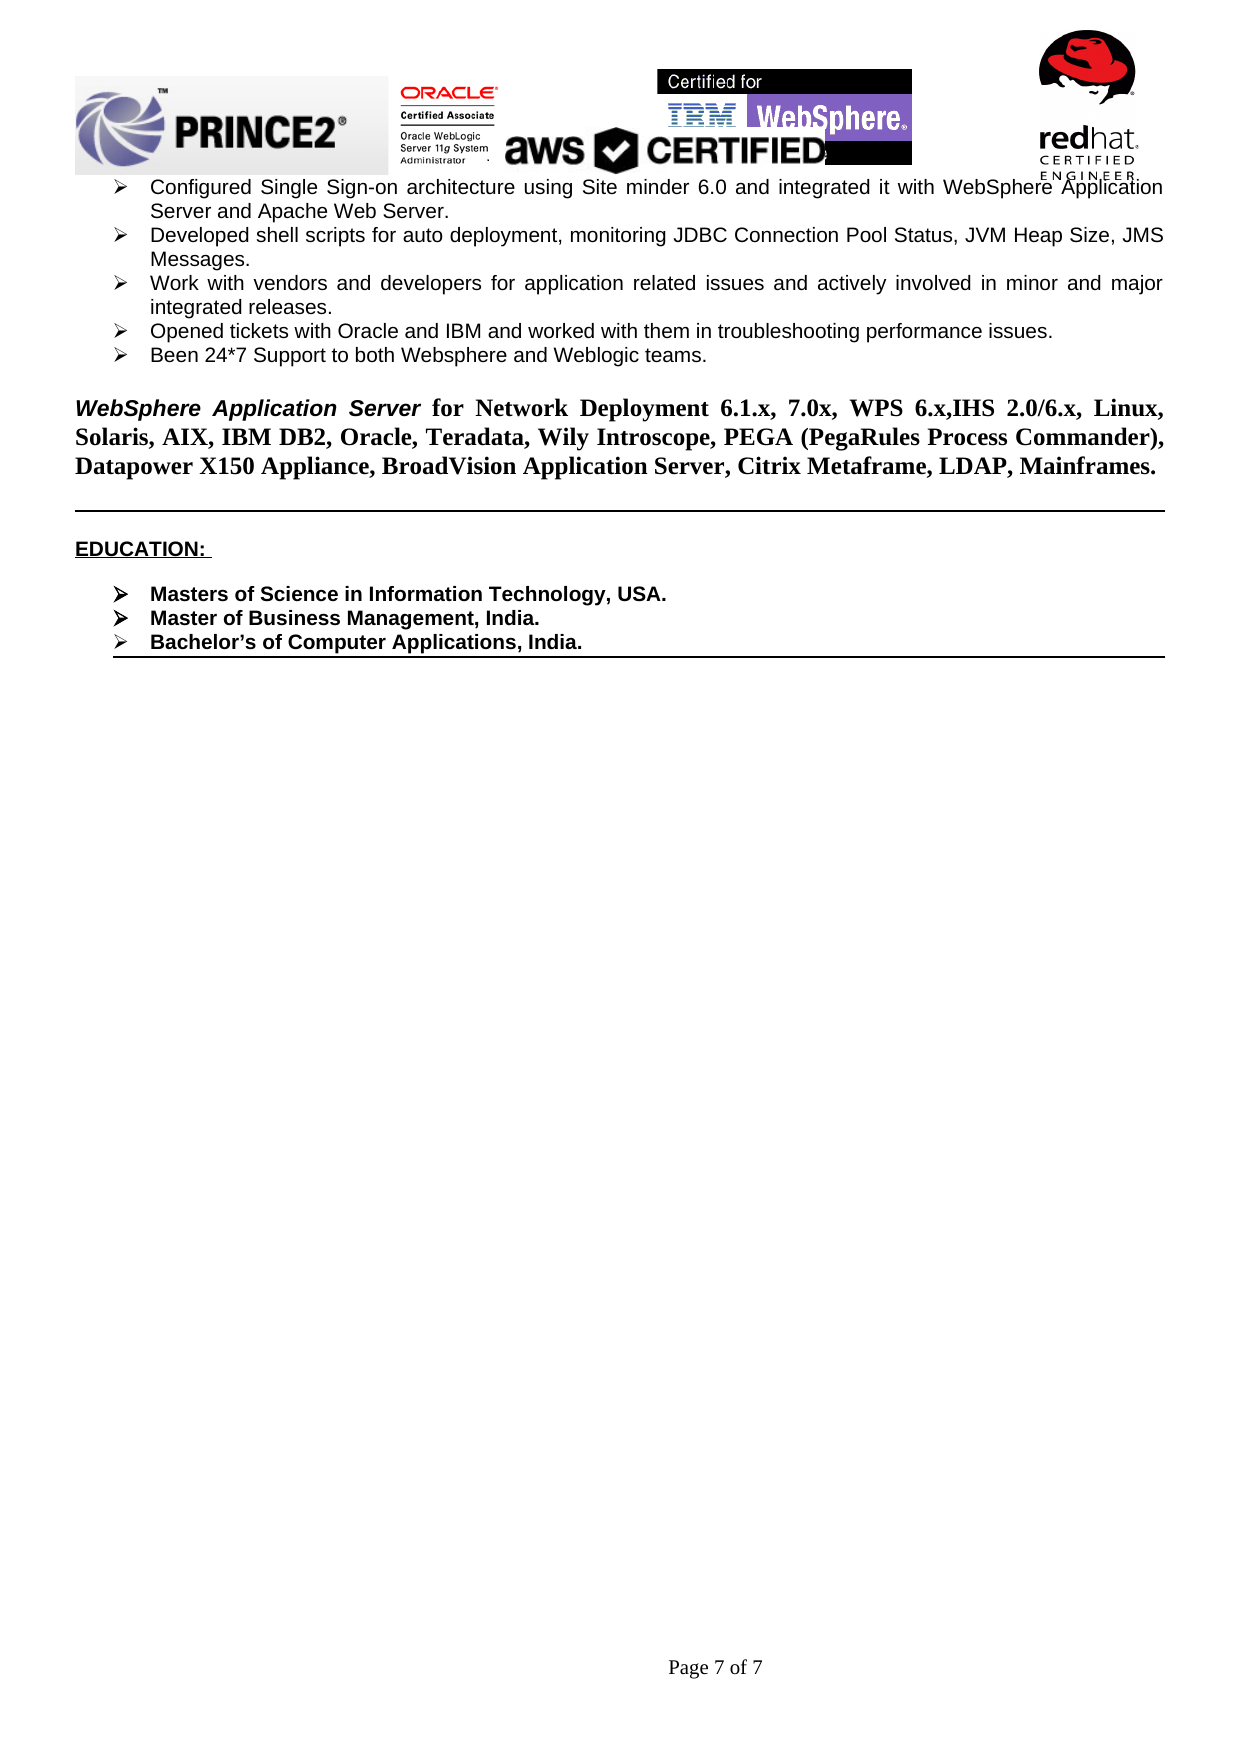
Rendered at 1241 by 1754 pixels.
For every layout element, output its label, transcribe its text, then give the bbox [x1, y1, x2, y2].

text WebSphere Application Server for Network Deployment 6.1.x, 7.0x, WPS 6.x,IHS 2.0/6.x, Linux, Solaris, AIX, IBM DB2, Oracle, Teradata, Wily Introscope, PEGA (PegaRules Process Commander), Datapower X150 Appliance, BroadVision Application Server, Citrix Metaframe, LDAP, Mainframes. [75, 393, 1165, 480]
text EDUCATION: [75, 536, 1165, 560]
list Opened tickets with Oracle and IBM and worked with them in troubleshooting performance issues. [112, 319, 1165, 343]
picture [1037, 28, 1139, 175]
list Been 24*7 Support to both Websphere and Weblogic teams. [112, 343, 1165, 367]
list Master of Business Management, India. [112, 606, 1165, 630]
list Work with vendors and developers for application related issues and actively involved in minor and major integrated releases. [112, 271, 1165, 319]
list Bachelor’s of Computer Applications, India. [112, 630, 1165, 658]
list Configured Single Sign-on architecture using Site minder 6.0 and integrated it with WebSphere Application Server and Apache Web Server. [112, 175, 1165, 223]
picture [75, 69, 912, 175]
list Developed shell scripts for auto deployment, monitoring JDBC Connection Pool Status, JVM Heap Size, JMS Messages. [112, 223, 1165, 271]
list Masters of Science in Information Technology, USA. [112, 582, 1165, 606]
